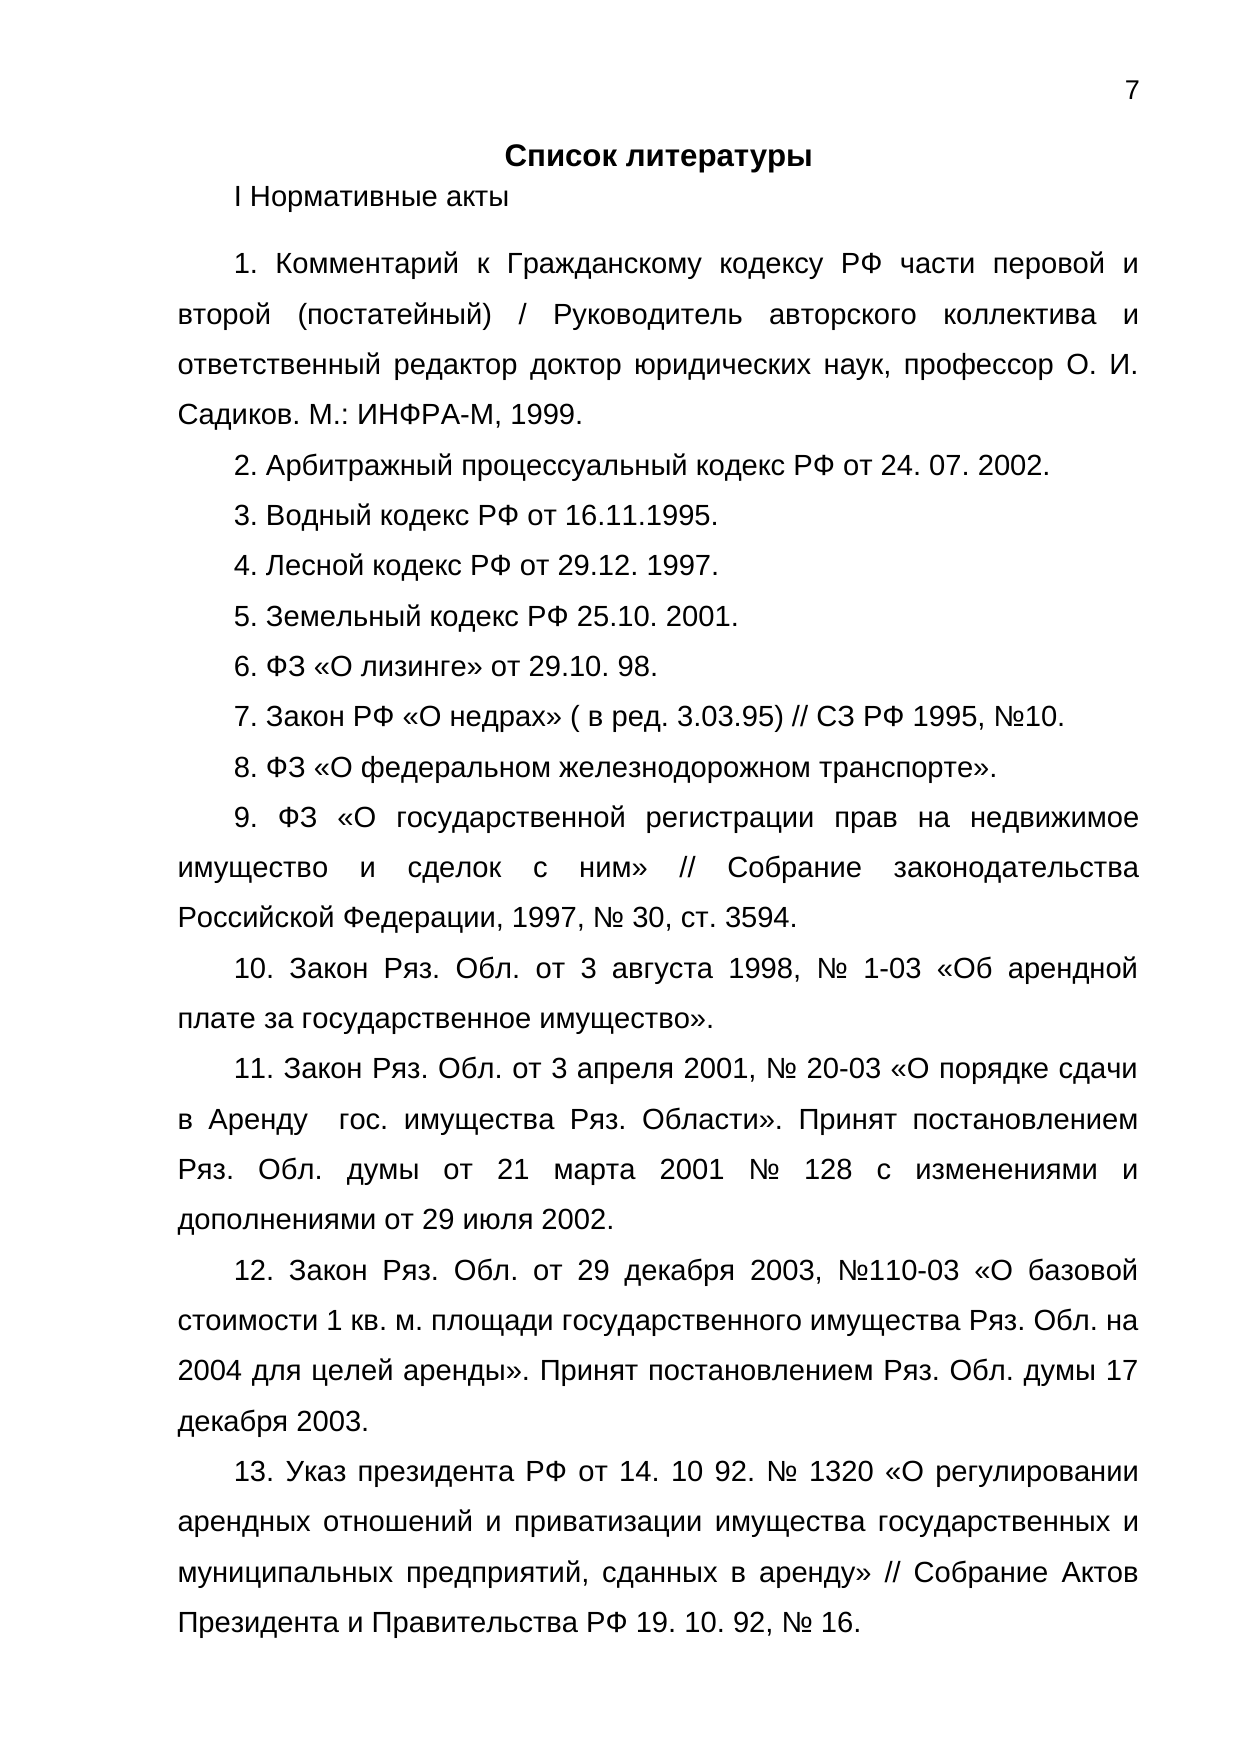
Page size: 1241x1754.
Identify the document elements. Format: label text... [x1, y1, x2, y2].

text 5. Земельный кодекс РФ 25.10. 2001. [177, 599, 1140, 632]
text I Нормативные акты [177, 179, 1140, 213]
text 3. Водный кодекс РФ от 16.11.1995. [177, 498, 1140, 532]
text 1. Комментарий к Гражданскому кодексу РФ части перовой и второй (постатейный) / Руководитель авторского коллектива и ответственный редактор доктор юридических наук, профессор О. И. Садиков. М.: ИНФРА-М, 1999. [177, 246, 1140, 431]
text 13. Указ президента РФ от 14. 10 92. № 1320 «О регулировании арендных отношений и приватизации имущества государственных и муниципальных предприятий, сданных в аренду» // Собрание Актов Президента и Правительства РФ 19. 10. 92, № 16. [177, 1454, 1140, 1638]
text 2. Арбитражный процессуальный кодекс РФ от 24. 07. 2002. [177, 448, 1140, 481]
text 7. Закон РФ «О недрах» ( в ред. 3.03.95) // СЗ РФ 1995, №10. [177, 699, 1140, 733]
text 12. Закон Ряз. Обл. от 29 декабря 2003, №110-03 «О базовой стоимости 1 кв. м. площади государственного имущества Ряз. Обл. на 2004 для целей аренды». Принят постановлением Ряз. Обл. думы 17 декабря 2003. [177, 1253, 1140, 1437]
subtitle Список литературы [177, 137, 1140, 173]
text 11. Закон Ряз. Обл. от 3 апреля 2001, № 20-03 «О порядке сдачи в Аренду гос. имущества Ряз. Области». Принят постановлением Ряз. Обл. думы от 21 марта 2001 № 128 с изменениями и дополнениями от 29 июля 2002. [177, 1051, 1140, 1236]
text 6. ФЗ «О лизинге» от 29.10. 98. [177, 649, 1140, 682]
text 8. ФЗ «О федеральном железнодорожном транспорте». [177, 749, 1140, 783]
text 4. Лесной кодекс РФ от 29.12. 1997. [177, 548, 1140, 582]
text 9. ФЗ «О государственной регистрации прав на недвижимое имущество и сделок с ним» // Собрание законодательства Российской Федерации, 1997, № 30, ст. 3594. [177, 800, 1140, 934]
text 10. Закон Ряз. Обл. от 3 августа 1998, № 1-03 «Об арендной плате за государственное имущество». [177, 951, 1140, 1035]
